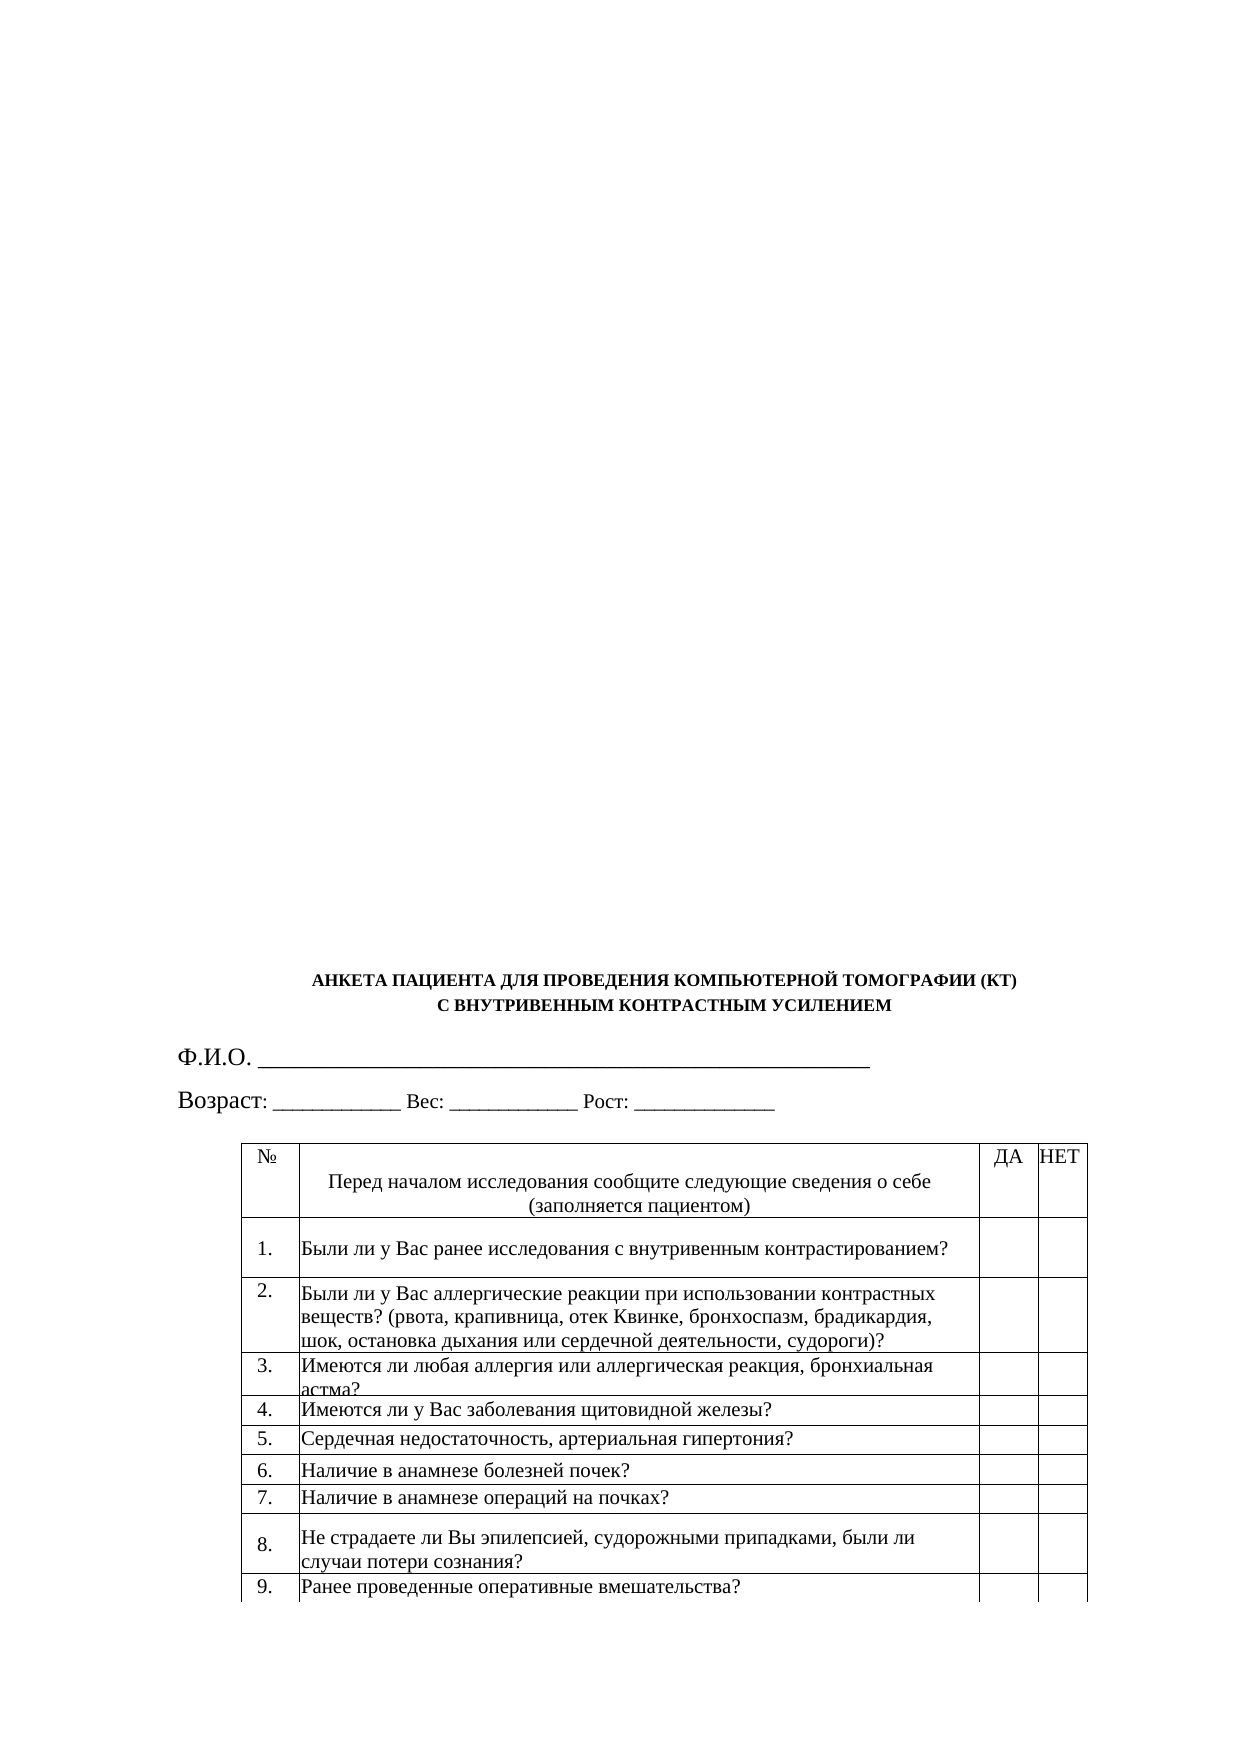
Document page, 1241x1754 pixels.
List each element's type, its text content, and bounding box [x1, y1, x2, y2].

table_cell Наличие в анамнезе операций на почках? [300, 1485, 979, 1513]
table_cell Были ли у Вас ранее исследования с внутривенным контрастированием? [300, 1218, 979, 1277]
table_header ДА [980, 1144, 1038, 1217]
table_cell Ранее проведенные оперативные вмешательства? [300, 1574, 979, 1602]
table_cell [980, 1514, 1038, 1573]
table_cell Наличие в анамнезе болезней почек? [300, 1455, 979, 1484]
table_cell Имеются ли любая аллергия или аллергическая реакция, бронхиальная астма? [300, 1353, 979, 1395]
table_header Перед началом исследования сообщите следующие сведения о себе (заполняется пациентом) [300, 1144, 979, 1217]
table_cell [1039, 1353, 1087, 1395]
table_cell Имеются ли у Вас заболевания щитовидной железы? [300, 1396, 979, 1425]
table_cell [980, 1485, 1038, 1513]
table_cell 4. [242, 1396, 299, 1425]
table_cell [980, 1574, 1038, 1602]
table_cell [1039, 1218, 1087, 1277]
table_cell 7. [242, 1485, 299, 1513]
table_cell [1039, 1455, 1087, 1484]
table_cell Были ли у Вас аллергические реакции при использовании контрастных веществ? (рвота, крапивница, отек Квинке, бронхоспазм, брадикардия, шок, остановка дыхания или сердечной деятельности, судороги)? [300, 1278, 979, 1352]
text Ф.И.О. [177, 1042, 1152, 1071]
table_cell 2. [242, 1278, 299, 1352]
table_cell [980, 1278, 1038, 1352]
table_cell [980, 1353, 1038, 1395]
table_cell [1039, 1574, 1087, 1602]
table_cell [1039, 1485, 1087, 1513]
table_cell 1. [242, 1218, 299, 1277]
table_cell [1039, 1396, 1087, 1425]
text АНКЕТА ПАЦИЕНТА ДЛЯ ПРОВЕДЕНИЯ КОМПЬЮТЕРНОЙ ТОМОГРАФИИ (КТ) С ВНУТРИВЕННЫМ КОНТРАСТНЫМ УСИЛЕНИЕМ [177, 970, 1152, 1015]
table_cell 5. [242, 1426, 299, 1454]
table_cell [980, 1396, 1038, 1425]
table_header НЕТ [1039, 1144, 1087, 1217]
table_cell Не страдаете ли Вы эпилепсией, судорожными припадками, были ли случаи потери сознания? [300, 1514, 979, 1573]
table_cell 6. [242, 1455, 299, 1484]
table_cell 3. [242, 1353, 299, 1395]
table_cell [1039, 1426, 1087, 1454]
table_cell [980, 1426, 1038, 1454]
text Возраст: Вес: Рост: [177, 1085, 1152, 1114]
table_cell Сердечная недостаточность, артериальная гипертония? [300, 1426, 979, 1454]
table_cell [1039, 1514, 1087, 1573]
table_header № [242, 1144, 299, 1217]
table_cell [980, 1455, 1038, 1484]
table_cell [1039, 1278, 1087, 1352]
table_cell [980, 1218, 1038, 1277]
table_cell 9. [242, 1574, 299, 1602]
table_cell 8. [242, 1514, 299, 1573]
